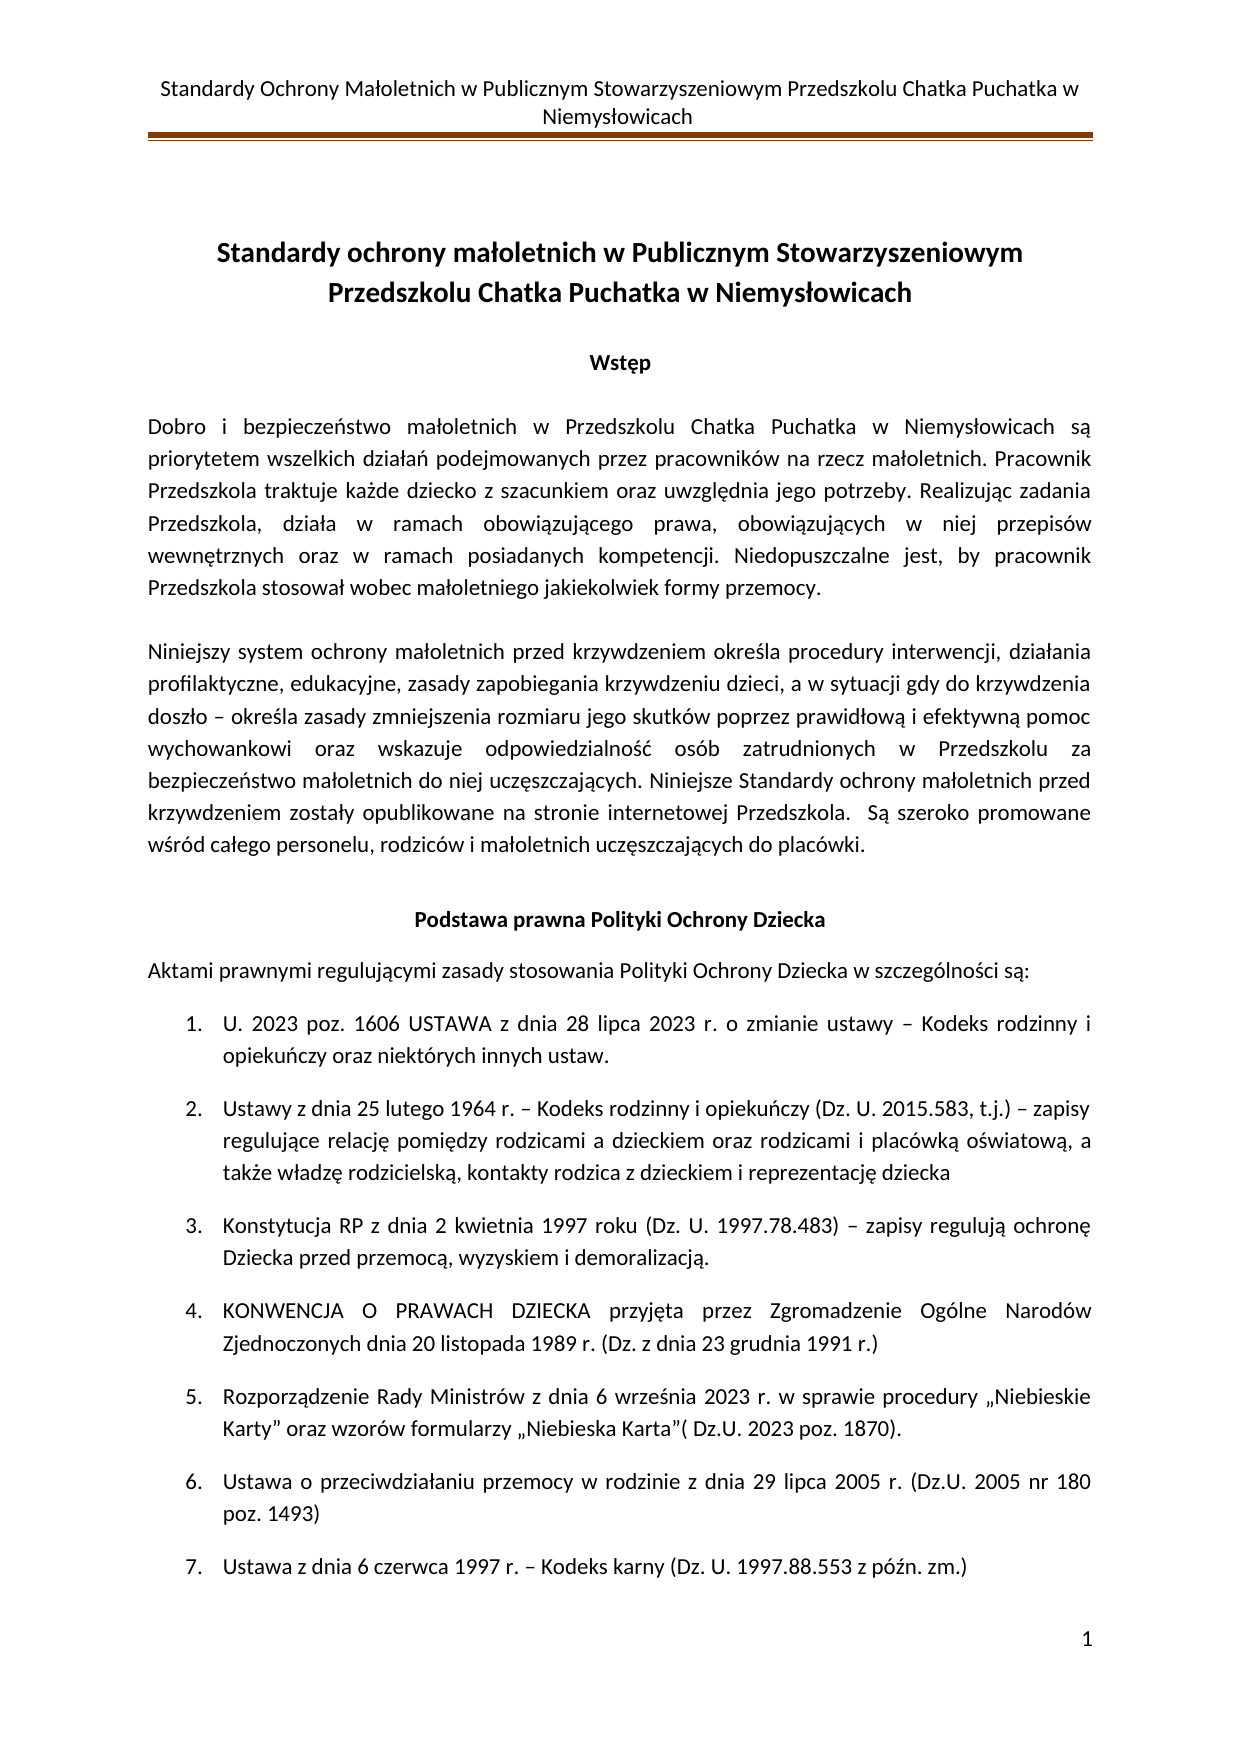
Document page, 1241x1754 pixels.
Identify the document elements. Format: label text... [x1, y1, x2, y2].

text Wstęp [148, 348, 1093, 376]
list Konstytucja RP z dnia 2 kwietnia 1997 roku (Dz. U. 1997.78.483) – zapisy regulują ochronę Dziecka przed przemocą, wyzyskiem i demoralizacją. [185, 1211, 1093, 1272]
text Aktami prawnymi regulującymi zasady stosowania Polityki Ochrony Dziecka w szczególności są: [148, 956, 1093, 984]
list Ustawa z dnia 6 czerwca 1997 r. – Kodeks karny (Dz. U. 1997.88.553 z późn. zm.) [185, 1552, 1093, 1580]
text Podstawa prawna Polityki Ochrony Dziecka [148, 905, 1093, 933]
text Standardy ochrony małoletnich w Publicznym Stowarzyszeniowym Przedszkolu Chatka Puchatka w Niemysłowicach [148, 234, 1093, 310]
list Ustawy z dnia 25 lutego 1964 r. – Kodeks rodzinny i opiekuńczy (Dz. U. 2015.583, t.j.) – zapisy regulujące relację pomiędzy rodzicami a dzieckiem oraz rodzicami i placówką oświatową, a także władzę rodzicielską, kontakty rodzica z dzieckiem i reprezentację dziecka [185, 1094, 1093, 1186]
list U. 2023 poz. 1606 USTAWA z dnia 28 lipca 2023 r. o zmianie ustawy – Kodeks rodzinny i opiekuńczy oraz niektórych innych ustaw. [185, 1009, 1093, 1069]
text Niniejszy system ochrony małoletnich przed krzywdzeniem określa procedury interwencji, działania profilaktyczne, edukacyjne, zasady zapobiegania krzywdzeniu dzieci, a w sytuacji gdy do krzywdzenia doszło – określa zasady zmniejszenia rozmiaru jego skutków poprzez prawidłową i efektywną pomoc wychowankowi oraz wskazuje odpowiedzialność osób zatrudnionych w Przedszkolu za bezpieczeństwo małoletnich do niej uczęszczających. Niniejsze Standardy ochrony małoletnich przed krzywdzeniem zostały opublikowane na stronie internetowej Przedszkola. Są szeroko promowane wśród całego personelu, rodziców i małoletnich uczęszczających do placówki. [148, 637, 1093, 858]
list Rozporządzenie Rady Ministrów z dnia 6 września 2023 r. w sprawie procedury „Niebieskie Karty” oraz wzorów formularzy „Niebieska Karta”( Dz.U. 2023 poz. 1870). [185, 1382, 1093, 1442]
list KONWENCJA O PRAWACH DZIECKA przyjęta przez Zgromadzenie Ogólne Narodów Zjednoczonych dnia 20 listopada 1989 r. (Dz. z dnia 23 grudnia 1991 r.) [185, 1297, 1093, 1357]
list Ustawa o przeciwdziałaniu przemocy w rodzinie z dnia 29 lipca 2005 r. (Dz.U. 2005 nr 180 poz. 1493) [185, 1467, 1093, 1527]
text Dobro i bezpieczeństwo małoletnich w Przedszkolu Chatka Puchatka w Niemysłowicach są priorytetem wszelkich działań podejmowanych przez pracowników na rzecz małoletnich. Pracownik Przedszkola traktuje każde dziecko z szacunkiem oraz uwzględnia jego potrzeby. Realizując zadania Przedszkola, działa w ramach obowiązującego prawa, obowiązujących w niej przepisów wewnętrznych oraz w ramach posiadanych kompetencji. Niedopuszczalne jest, by pracownik Przedszkola stosował wobec małoletniego jakiekolwiek formy przemocy. [148, 412, 1093, 601]
